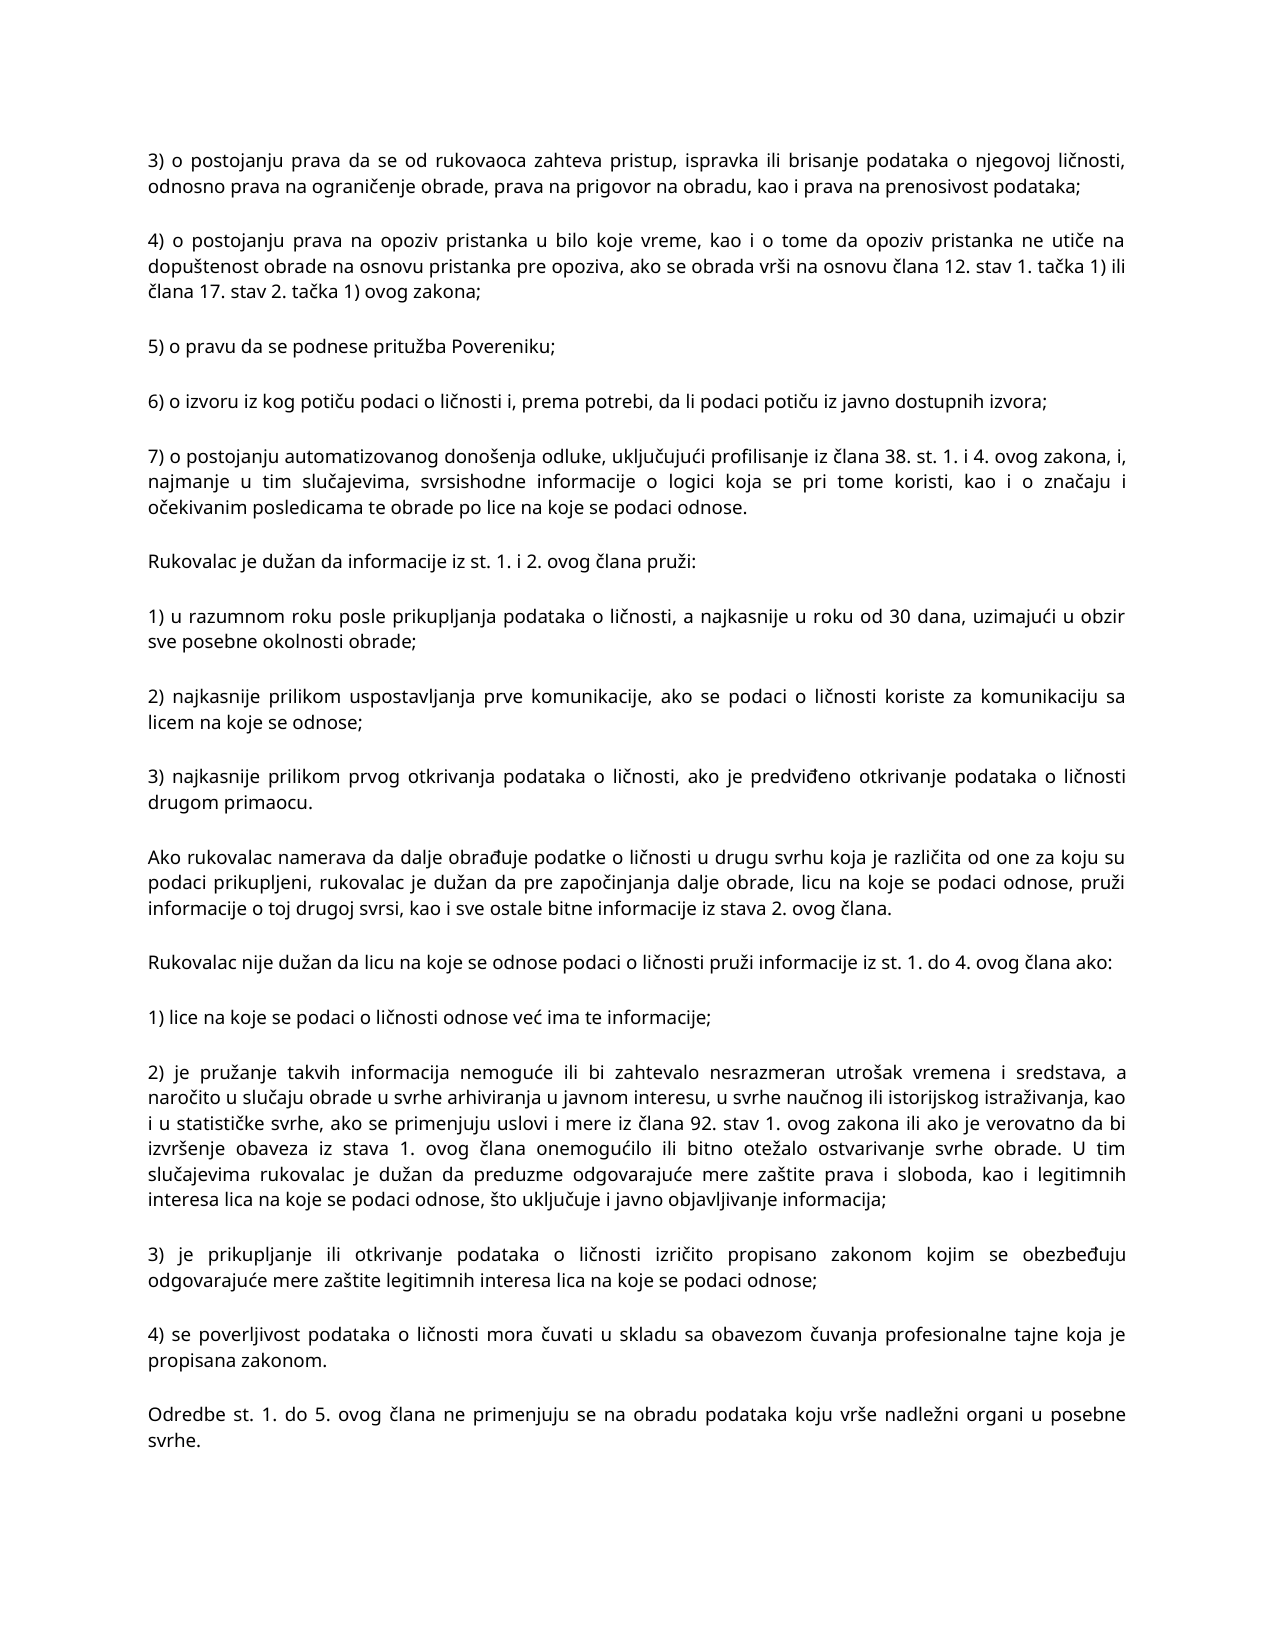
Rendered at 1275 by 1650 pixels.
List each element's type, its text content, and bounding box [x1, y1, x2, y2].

text 3) najkasnije prilikom prvog otkrivanja podataka o ličnosti, ako je predviđeno otkrivanje podataka o ličnosti drugom primaocu. [148, 764, 1127, 815]
text 3) je prikupljanje ili otkrivanje podataka o ličnosti izričito propisano zakonom kojim se obezbeđuju odgovarajuće mere zaštite legitimnih interesa lica na koje se podaci odnose; [148, 1241, 1127, 1292]
text 4) o postojanju prava na opoziv pristanka u bilo koje vreme, kao i o tome da opoziv pristanka ne utiče na dopuštenost obrade na osnovu pristanka pre opoziva, ako se obrada vrši na osnovu člana 12. stav 1. tačka 1) ili člana 17. stav 2. tačka 1) ovog zakona; [148, 228, 1127, 304]
text Ako rukovalac namerava da dalje obrađuje podatke o ličnosti u drugu svrhu koja je različita od one za koju su podaci prikupljeni, rukovalac je dužan da pre započinjanja dalje obrade, licu na koje se podaci odnose, pruži informacije o toj drugoj svrsi, kao i sve ostale bitne informacije iz stava 2. ovog člana. [148, 844, 1127, 921]
text 6) o izvoru iz kog potiču podaci o ličnosti i, prema potrebi, da li podaci potiču iz javno dostupnih izvora; [148, 388, 1127, 414]
text 3) o postojanju prava da se od rukovaoca zahteva pristup, ispravka ili brisanje podataka o njegovoj ličnosti, odnosno prava na ograničenje obrade, prava na prigovor na obradu, kao i prava na prenosivost podataka; [148, 148, 1127, 199]
text Odredbe st. 1. do 5. ovog člana ne primenjuju se na obradu podataka koju vrše nadležni organi u posebne svrhe. [148, 1402, 1127, 1453]
text 4) se poverljivost podataka o ličnosti mora čuvati u skladu sa obavezom čuvanja profesionalne tajne koja je propisana zakonom. [148, 1322, 1127, 1373]
text 2) najkasnije prilikom uspostavljanja prve komunikacije, ako se podaci o ličnosti koriste za komunikaciju sa licem na koje se odnose; [148, 683, 1127, 734]
text Rukovalac je dužan da informacije iz st. 1. i 2. ovog člana pruži: [148, 549, 1127, 574]
text 2) je pružanje takvih informacija nemoguće ili bi zahtevalo nesrazmeran utrošak vremena i sredstava, a naročito u slučaju obrade u svrhe arhiviranja u javnom interesu, u svrhe naučnog ili istorijskog istraživanja, kao i u statističke svrhe, ako se primenjuju uslovi i mere iz člana 92. stav 1. ovog zakona ili ako je verovatno da bi izvršenje obaveza iz stava 1. ovog člana onemogućilo ili bitno otežalo ostvarivanje svrhe obrade. U tim slučajevima rukovalac je dužan da preduzme odgovarajuće mere zaštite prava i sloboda, kao i legitimnih interesa lica na koje se podaci odnose, što uključuje i javno objavljivanje informacija; [148, 1059, 1127, 1212]
text Rukovalac nije dužan da licu na koje se odnose podaci o ličnosti pruži informacije iz st. 1. do 4. ovog člana ako: [148, 950, 1127, 975]
text 7) o postojanju automatizovanog donošenja odluke, uključujući profilisanje iz člana 38. st. 1. i 4. ovog zakona, i, najmanje u tim slučajevima, svrsishodne informacije o logici koja se pri tome koristi, kao i o značaju i očekivanim posledicama te obrade po lice na koje se podaci odnose. [148, 443, 1127, 519]
text 1) lice na koje se podaci o ličnosti odnose već ima te informacije; [148, 1004, 1127, 1030]
text 1) u razumnom roku posle prikupljanja podataka o ličnosti, a najkasnije u roku od 30 dana, uzimajući u obzir sve posebne okolnosti obrade; [148, 603, 1127, 654]
text 5) o pravu da se podnese pritužba Povereniku; [148, 333, 1127, 359]
